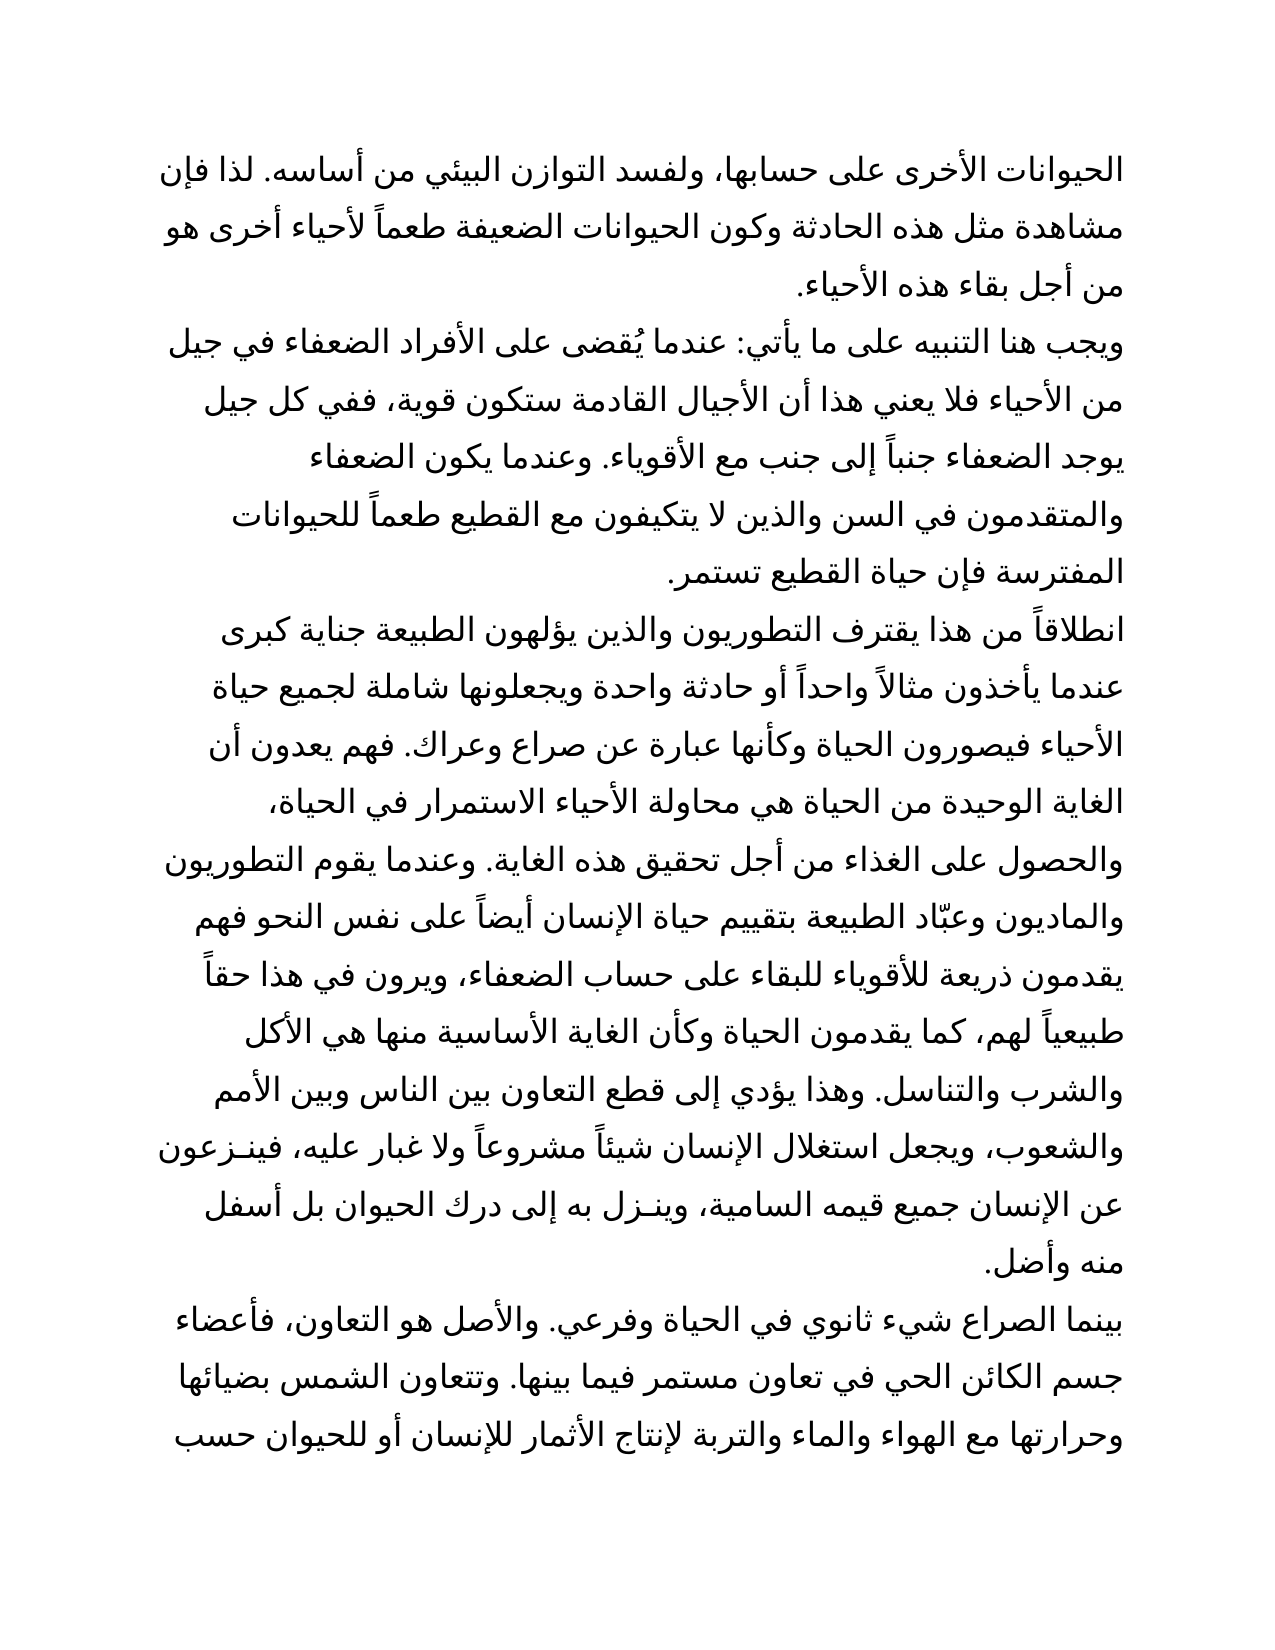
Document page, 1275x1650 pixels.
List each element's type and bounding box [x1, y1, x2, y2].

text [150, 150, 1125, 1453]
